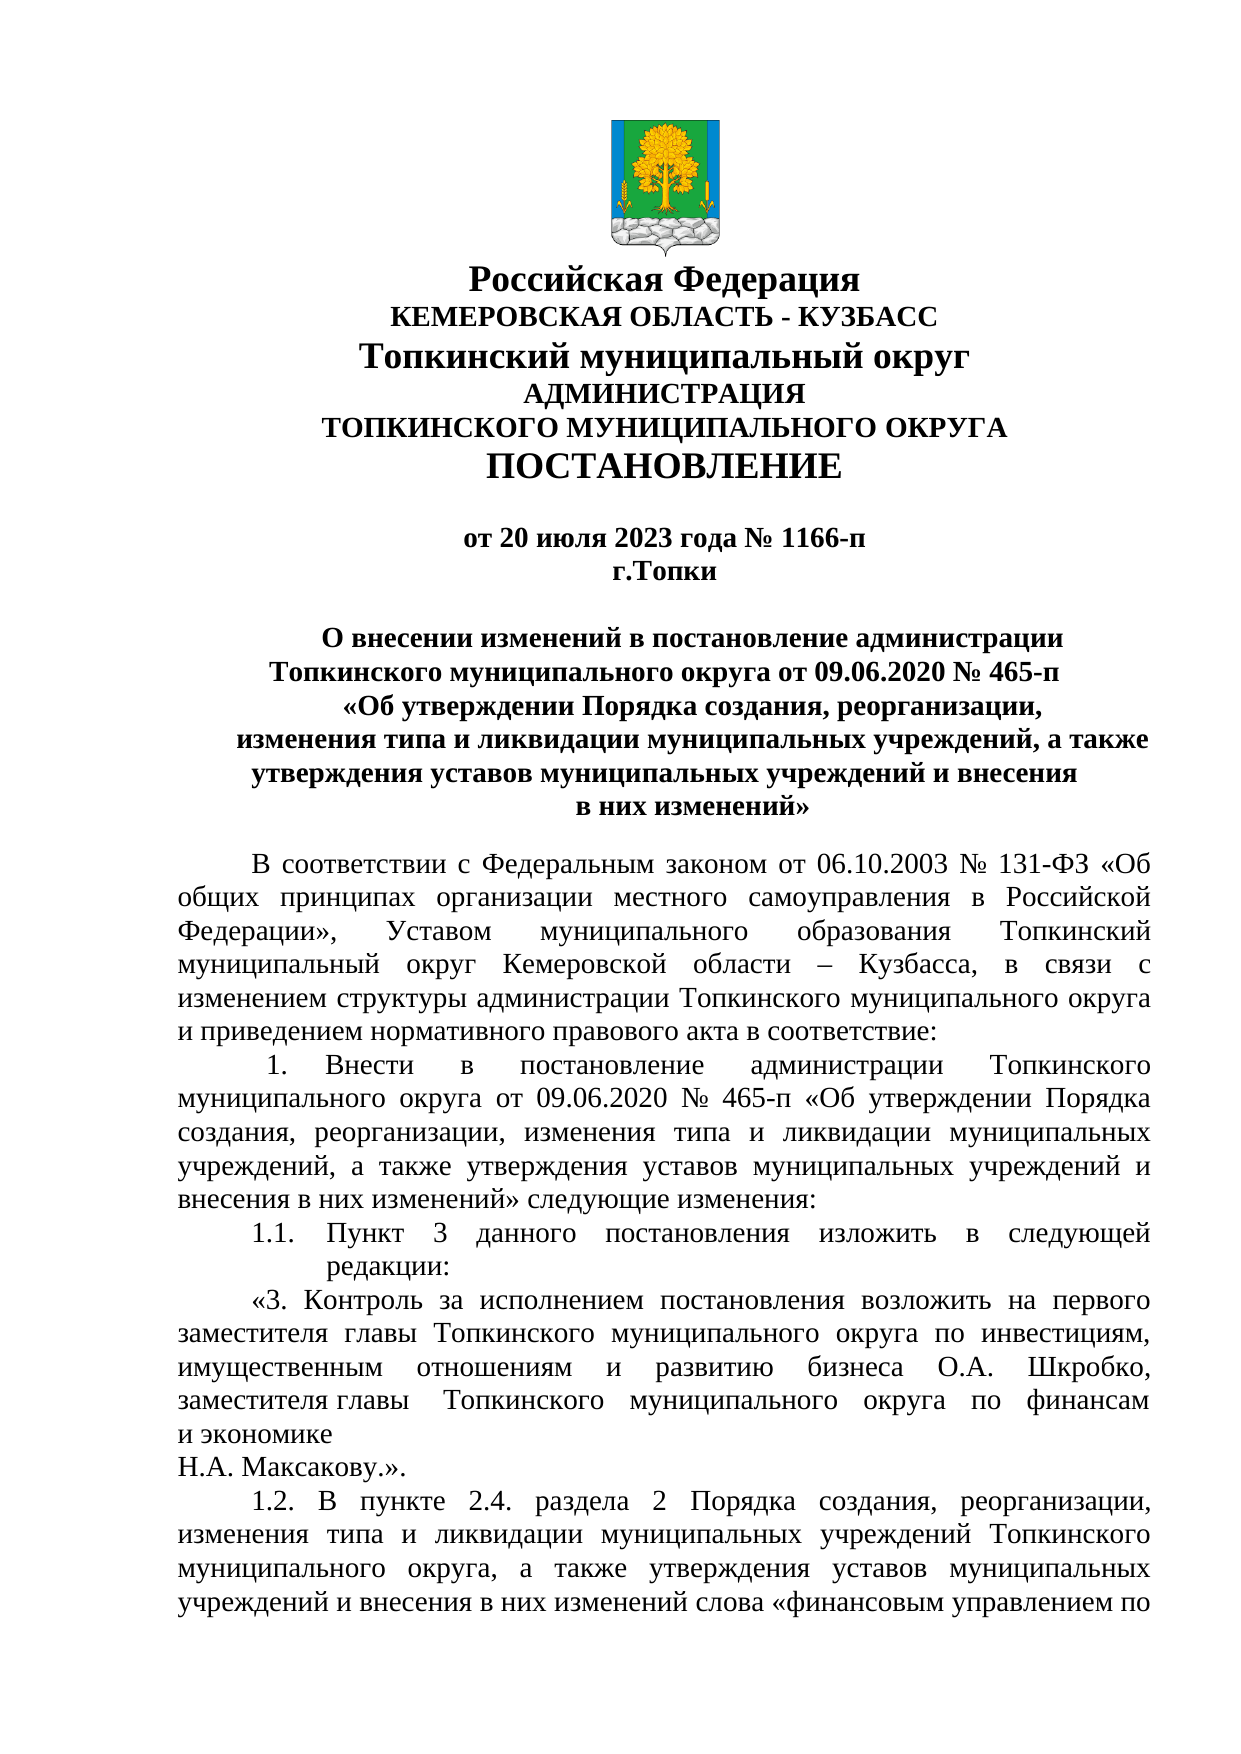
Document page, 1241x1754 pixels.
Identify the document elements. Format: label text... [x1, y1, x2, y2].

picture [609, 118, 720, 257]
text АДМИНИСТРАЦИЯ [177, 376, 1152, 410]
text «Об утверждении Порядка создания, реорганизации, [177, 688, 1152, 721]
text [177, 1483, 1152, 1617]
text г.Топки [177, 553, 1152, 587]
list Пункт 3 данного постановления изложить в следующей редакции: [251, 1215, 1152, 1282]
text О внесении изменений в постановление администрации Топкинского муниципального округа от 09.06.2020 № 465-п [177, 621, 1152, 688]
text Российская Федерация [177, 256, 1152, 299]
text Н.А. Максакову.». [177, 1449, 1152, 1483]
text «3. Контроль за исполнением постановления возложить на первого заместителя главы Топкинского муниципального округа по инвестициям, имущественным отношениям и развитию бизнеса О.А. Шкробко, заместителя главы Топкинского муниципального округа по финансам и экономике [177, 1282, 1152, 1449]
text Топкинский муниципальный округ [177, 333, 1152, 376]
text В соответствии с Федеральным законом от 06.10.2003 № 131-ФЗ «Об общих принципах организации местного самоуправления в Российской Федерации», Уставом муниципального образования Топкинский муниципальный округ Кемеровской области – Кузбасса, в связи с изменением структуры администрации Топкинского муниципального округа и приведением нормативного правового акта в соответствие: [177, 846, 1152, 1047]
text от 20 июля 2023 года № 1166-п [177, 520, 1152, 553]
text в них изменений» [177, 788, 1152, 822]
text КЕМЕРОВСКАЯ ОБЛАСТЬ - КУЗБАСС [177, 299, 1152, 333]
list Внести в постановление администрации Топкинского муниципального округа от 09.06.2020 № 465-п «Об утверждении Порядка создания, реорганизации, изменения типа и ликвидации муниципальных учреждений, а также утверждения уставов муниципальных учреждений и внесения в них изменений» следующие изменения: [177, 1047, 1152, 1215]
text изменения типа и ликвидации муниципальных учреждений, а также утверждения уставов муниципальных учреждений и внесения [177, 721, 1152, 788]
subtitle ПОСТАНОВЛЕНИЕ [177, 443, 1152, 486]
text ТОПКИНСКОГО МУНИЦИПАЛЬНОГО округа [177, 410, 1152, 443]
